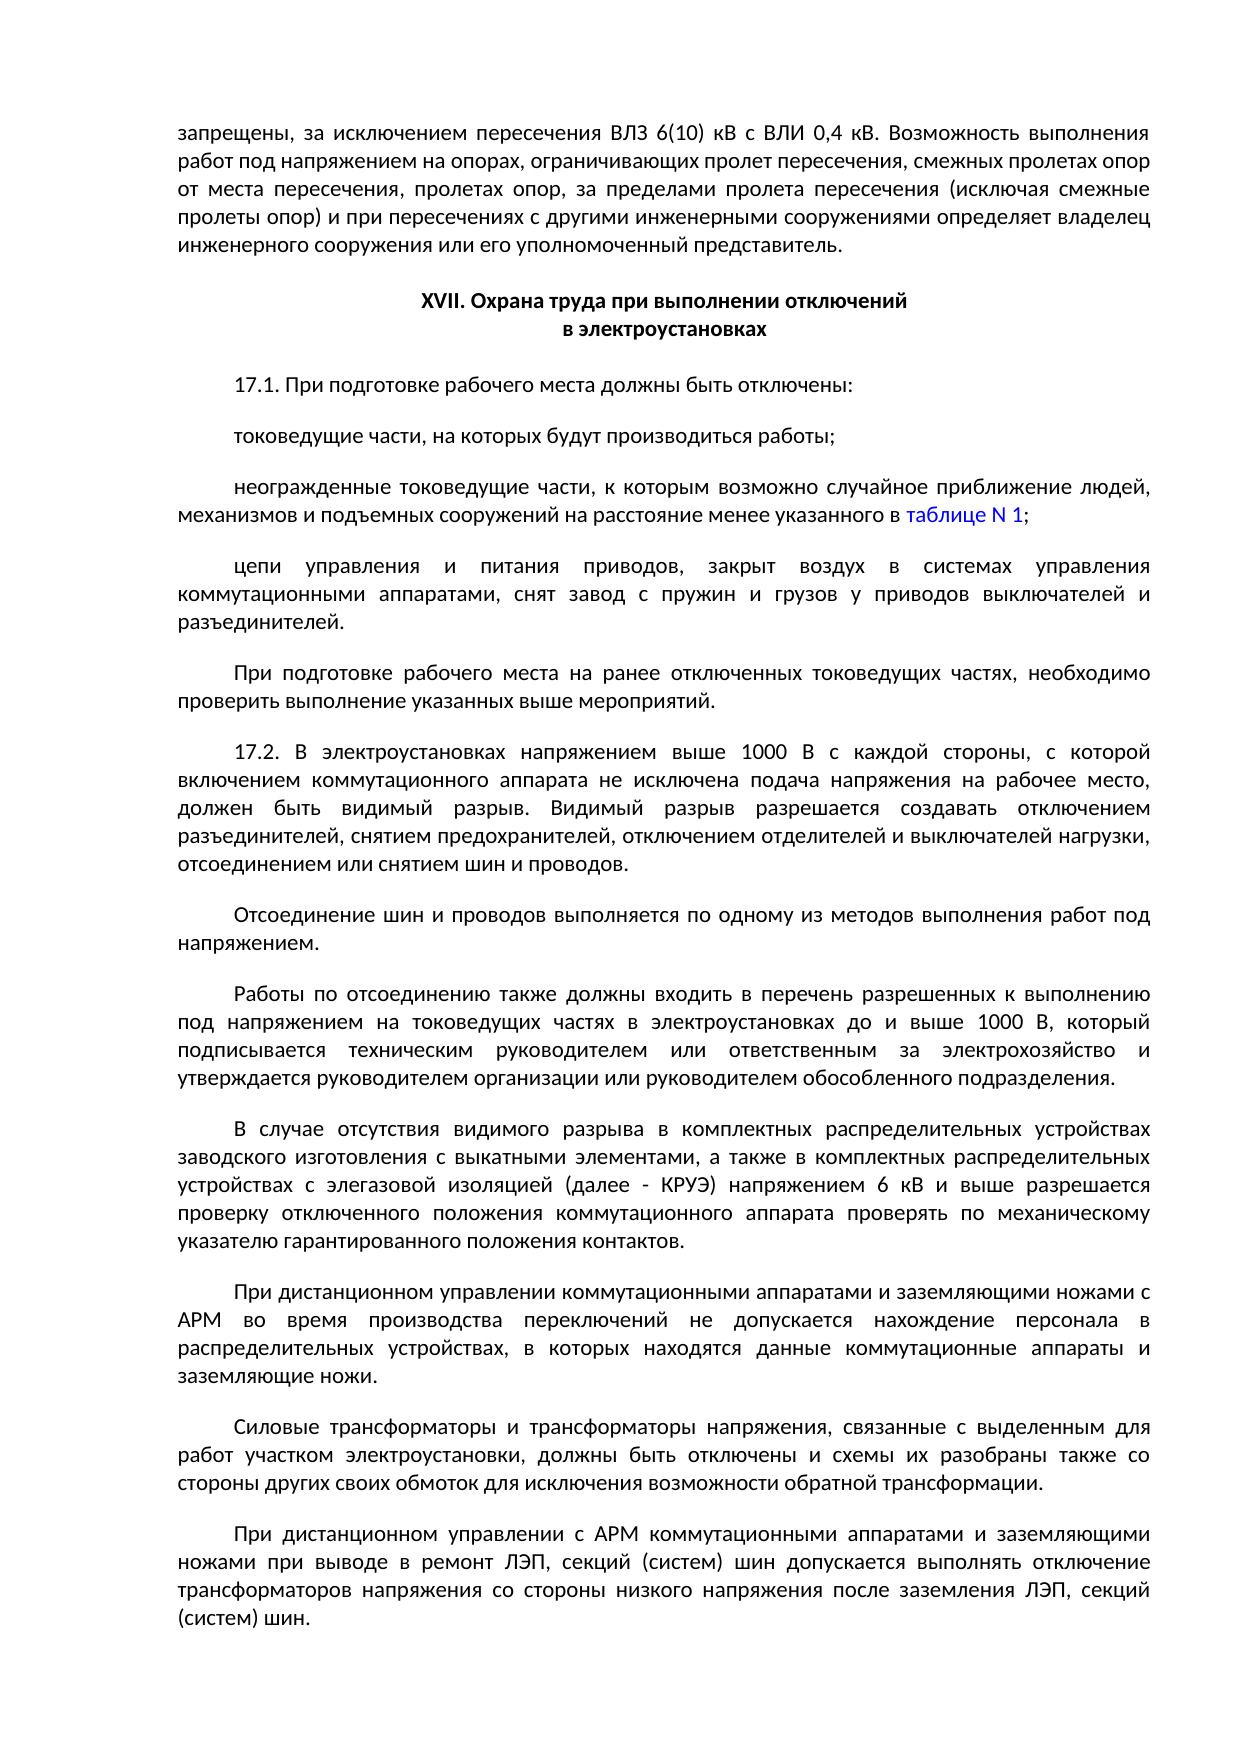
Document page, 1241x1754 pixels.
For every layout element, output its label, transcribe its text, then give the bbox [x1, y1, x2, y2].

text неогражденные токоведущие части, к которым возможно случайное приближение людей, механизмов и подъемных сооружений на расстояние менее указанного в таблице N 1; [177, 472, 1152, 528]
title XVII. Охрана труда при выполнении отключений [177, 286, 1152, 314]
text цепи управления и питания приводов, закрыт воздух в системах управления коммутационными аппаратами, снят завод с пружин и грузов у приводов выключателей и разъединителей. [177, 551, 1152, 635]
text При подготовке рабочего места на ранее отключенных токоведущих частях, необходимо проверить выполнение указанных выше мероприятий. [177, 658, 1152, 714]
text токоведущие части, на которых будут производиться работы; [177, 421, 1152, 449]
text В случае отсутствия видимого разрыва в комплектных распределительных устройствах заводского изготовления с выкатными элементами, а также в комплектных распределительных устройствах с элегазовой изоляцией (далее - КРУЭ) напряжением 6 кВ и выше разрешается проверку отключенного положения коммутационного аппарата проверять по механическому указателю гарантированного положения контактов. [177, 1114, 1152, 1254]
text 17.1. При подготовке рабочего места должны быть отключены: [177, 370, 1152, 398]
text Силовые трансформаторы и трансформаторы напряжения, связанные с выделенным для работ участком электроустановки, должны быть отключены и схемы их разобраны также со стороны других своих обмоток для исключения возможности обратной трансформации. [177, 1412, 1152, 1496]
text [177, 118, 1152, 258]
text При дистанционном управлении коммутационными аппаратами и заземляющими ножами с АРМ во время производства переключений не допускается нахождение персонала в распределительных устройствах, в которых находятся данные коммутационные аппараты и заземляющие ножи. [177, 1277, 1152, 1389]
text При дистанционном управлении с АРМ коммутационными аппаратами и заземляющими ножами при выводе в ремонт ЛЭП, секций (систем) шин допускается выполнять отключение трансформаторов напряжения со стороны низкого напряжения после заземления ЛЭП, секций (систем) шин. [177, 1519, 1152, 1631]
text Работы по отсоединению также должны входить в перечень разрешенных к выполнению под напряжением на токоведущих частях в электроустановках до и выше 1000 В, который подписывается техническим руководителем или ответственным за электрохозяйство и утверждается руководителем организации или руководителем обособленного подразделения. [177, 979, 1152, 1091]
title в электроустановках [177, 314, 1152, 342]
text Отсоединение шин и проводов выполняется по одному из методов выполнения работ под напряжением. [177, 900, 1152, 956]
text 17.2. В электроустановках напряжением выше 1000 В с каждой стороны, с которой включением коммутационного аппарата не исключена подача напряжения на рабочее место, должен быть видимый разрыв. Видимый разрыв разрешается создавать отключением разъединителей, снятием предохранителей, отключением отделителей и выключателей нагрузки, отсоединением или снятием шин и проводов. [177, 737, 1152, 877]
